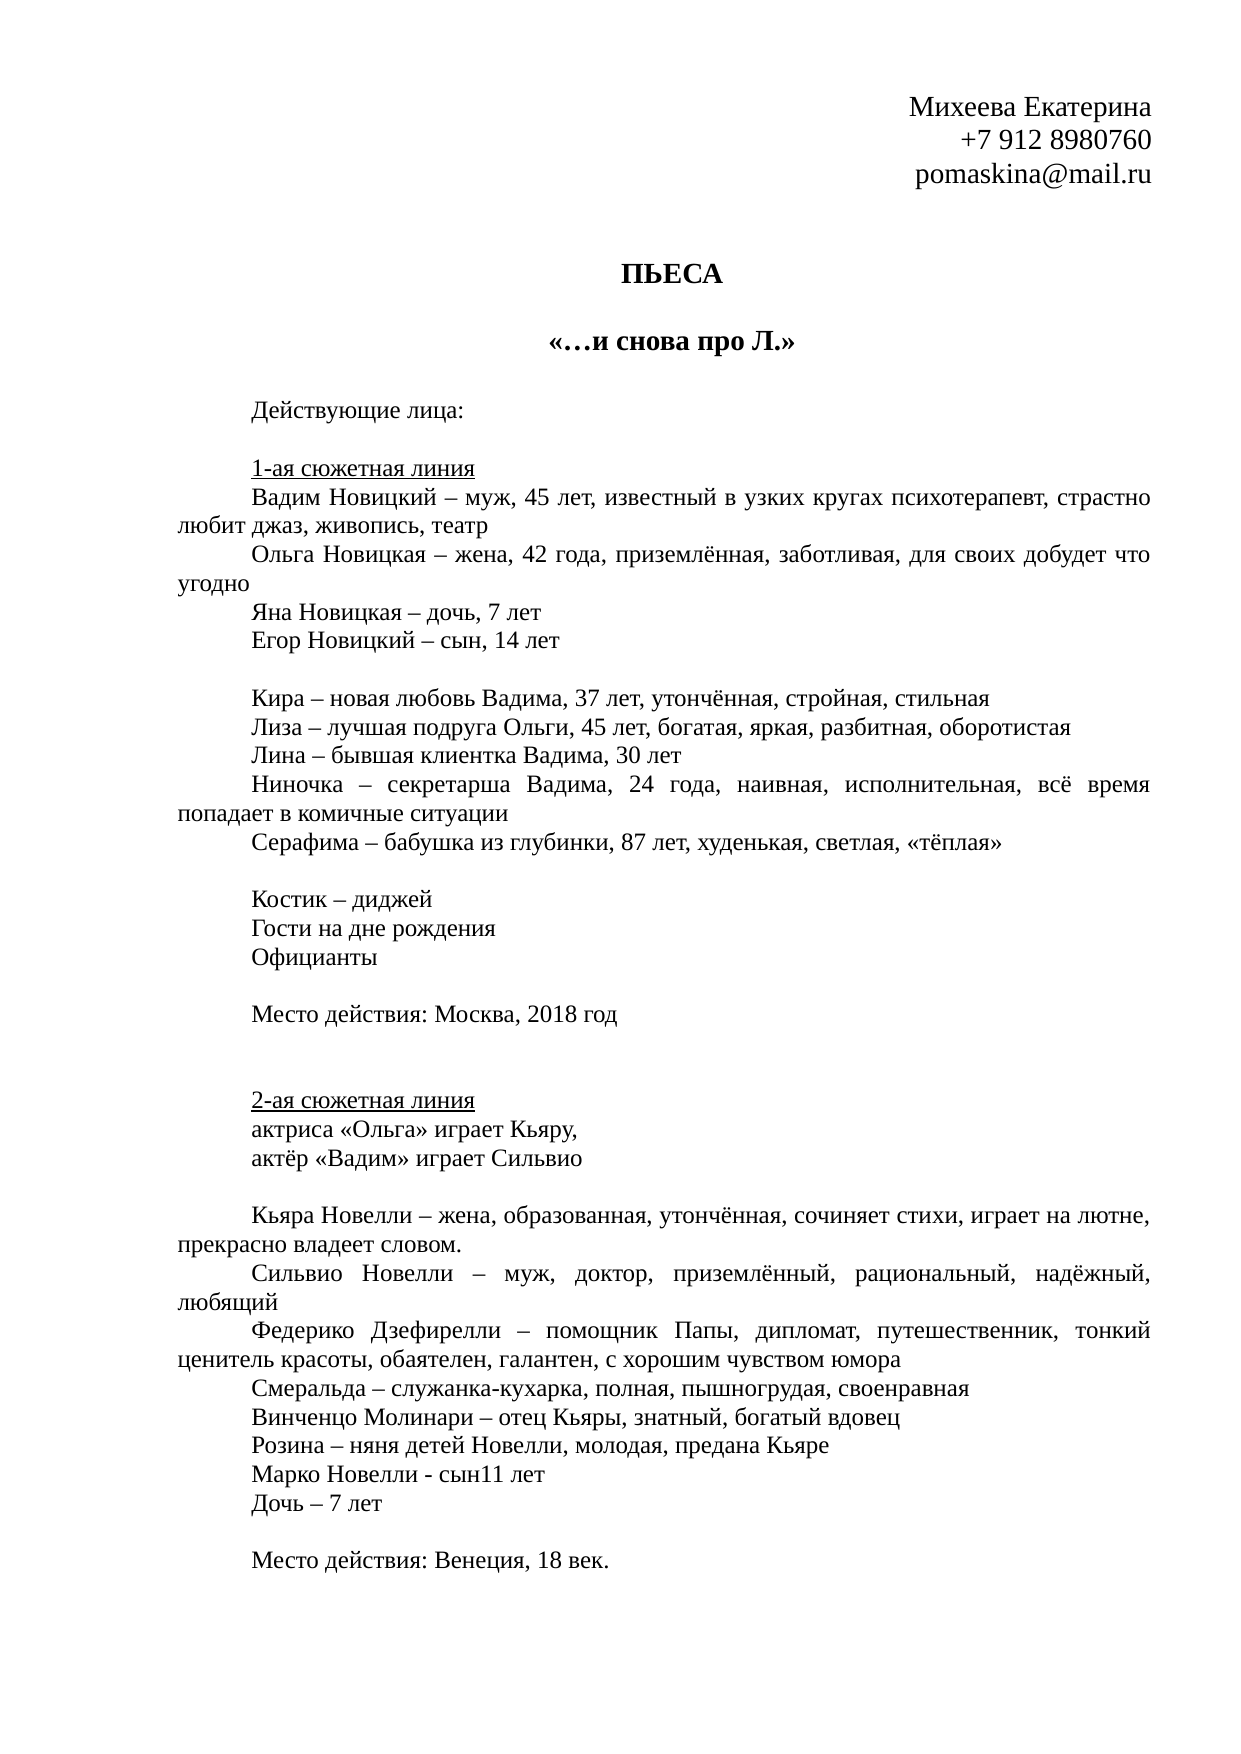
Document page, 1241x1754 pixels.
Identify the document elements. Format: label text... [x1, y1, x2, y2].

text Розина – няня детей Новелли, молодая, предана Кьяре [177, 1430, 1152, 1459]
text 2-ая сюжетная линия [177, 1085, 1152, 1114]
text Кьяра Новелли – жена, образованная, утончённая, сочиняет стихи, играет на лютне, прекрасно владеет словом. [177, 1200, 1152, 1258]
text Ольга Новицкая – жена, 42 года, приземлённая, заботливая, для своих добудет что угодно [177, 539, 1152, 597]
text Егор Новицкий – сын, 14 лет [177, 625, 1152, 654]
text Действующие лица: [177, 395, 1152, 424]
text актриса «Ольга» играет Кьяру, [177, 1114, 1152, 1143]
text Вадим Новицкий – муж, 45 лет, известный в узких кругах психотерапевт, страстно любит джаз, живопись, театр [177, 482, 1152, 539]
text Ниночка – секретарша Вадима, 24 года, наивная, исполнительная, всё время попадает в комичные ситуации [177, 769, 1152, 827]
text Федерико Дзефирелли – помощник Папы, дипломат, путешественник, тонкий ценитель красоты, обаятелен, галантен, с хорошим чувством юмора [177, 1315, 1152, 1373]
text Сильвио Новелли – муж, доктор, приземлённый, рациональный, надёжный, любящий [177, 1258, 1152, 1315]
text Михеева Екатерина [177, 89, 1152, 122]
text Кира – новая любовь Вадима, 37 лет, утончённая, стройная, стильная [177, 683, 1152, 712]
text Официанты [177, 942, 1152, 970]
text Серафима – бабушка из глубинки, 87 лет, худенькая, светлая, «тёплая» [177, 827, 1152, 855]
text Дочь – 7 лет [177, 1488, 1152, 1517]
text +7 912 8980760 [177, 122, 1152, 156]
text Смеральда – служанка-кухарка, полная, пышногрудая, своенравная [177, 1373, 1152, 1402]
text Яна Новицкая – дочь, 7 лет [177, 597, 1152, 625]
text Лина – бывшая клиентка Вадима, 30 лет [177, 740, 1152, 769]
text Лиза – лучшая подруга Ольги, 45 лет, богатая, яркая, разбитная, оборотистая [177, 712, 1152, 740]
text 1-ая сюжетная линия [177, 453, 1152, 482]
text pomaskina@mail.ru [177, 156, 1152, 189]
text «…и снова про Л.» [118, 323, 1152, 357]
text актёр «Вадим» играет Сильвио [177, 1143, 1152, 1172]
text Гости на дне рождения [177, 913, 1152, 942]
text Место действия: Москва, 2018 год [177, 999, 1152, 1028]
text Винченцо Молинари – отец Кьяры, знатный, богатый вдовец [177, 1402, 1152, 1430]
text Марко Новелли - сын11 лет [177, 1459, 1152, 1488]
text Место действия: Венеция, 18 век. [177, 1545, 1152, 1574]
text ПЬЕСА [118, 256, 1152, 290]
text Костик – диджей [177, 884, 1152, 913]
